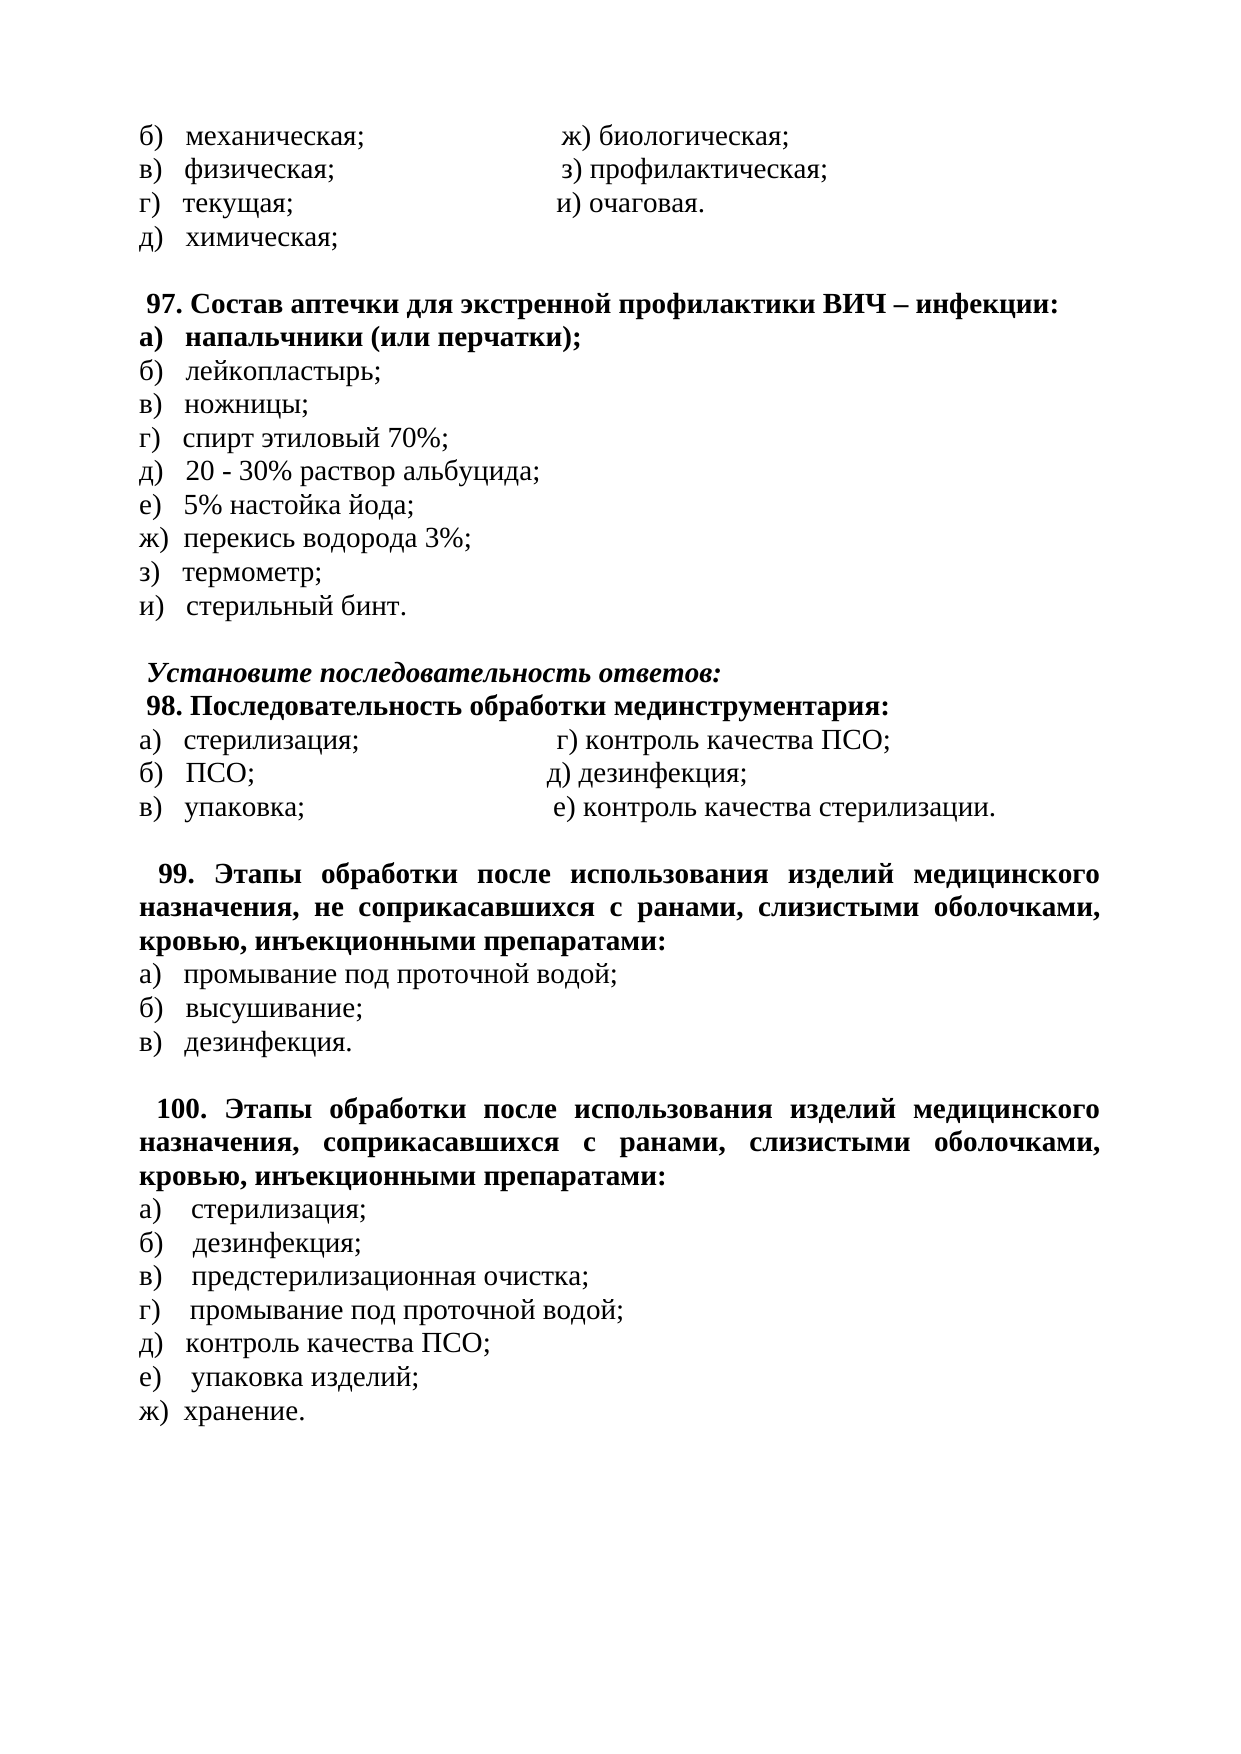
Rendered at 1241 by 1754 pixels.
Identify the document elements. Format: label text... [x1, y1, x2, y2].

text е) упаковка изделий; [139, 1359, 1101, 1393]
text в) упаковка; е) контроль качества стерилизации. [139, 789, 1101, 822]
text б) механическая; ж) биологическая; [139, 118, 1101, 152]
text б) лейкопластырь; [139, 353, 1101, 386]
text г) текущая; и) очаговая. [139, 185, 1101, 219]
text в) ножницы; [139, 386, 1101, 420]
text д) химическая; [139, 219, 1101, 252]
text а) напальчники (или перчатки); [139, 319, 1101, 353]
text и) стерильный бинт. [139, 588, 1101, 621]
text 99. Этапы обработки после использования изделий медицинского назначения, не соприкасавшихся с ранами, слизистыми оболочками, кровью, инъекционными препаратами: [139, 856, 1101, 957]
text ж) перекись водорода 3%; [139, 521, 1101, 554]
text а) стерилизация; г) контроль качества ПСО; [139, 722, 1101, 755]
text б) дезинфекция; [139, 1225, 1101, 1258]
text 97. Состав аптечки для экстренной профилактики ВИЧ – инфекции: [139, 286, 1101, 319]
text д) контроль качества ПСО; [139, 1326, 1101, 1359]
text б) ПСО; д) дезинфекция; [139, 755, 1101, 789]
text з) термометр; [139, 554, 1101, 588]
text в) дезинфекция. [139, 1024, 1101, 1057]
text д) 20 - 30% раствор альбуцида; [139, 453, 1101, 487]
text е) 5% настойка йода; [139, 487, 1101, 521]
text Установите последовательность ответов: [139, 655, 1101, 688]
text а) стерилизация; [139, 1191, 1101, 1225]
text в) предстерилизационная очистка; [139, 1258, 1101, 1292]
text в) физическая; з) профилактическая; [139, 152, 1101, 185]
text а) промывание под проточной водой; [139, 957, 1101, 990]
text 100. Этапы обработки после использования изделий медицинского назначения, соприкасавшихся с ранами, слизистыми оболочками, кровью, инъекционными препаратами: [139, 1091, 1101, 1191]
text г) спирт этиловый 70%; [139, 420, 1101, 453]
text г) промывание под проточной водой; [139, 1292, 1101, 1326]
text 98. Последовательность обработки мединструментария: [139, 688, 1101, 722]
text ж) хранение. [139, 1393, 1101, 1426]
text б) высушивание; [139, 990, 1101, 1024]
